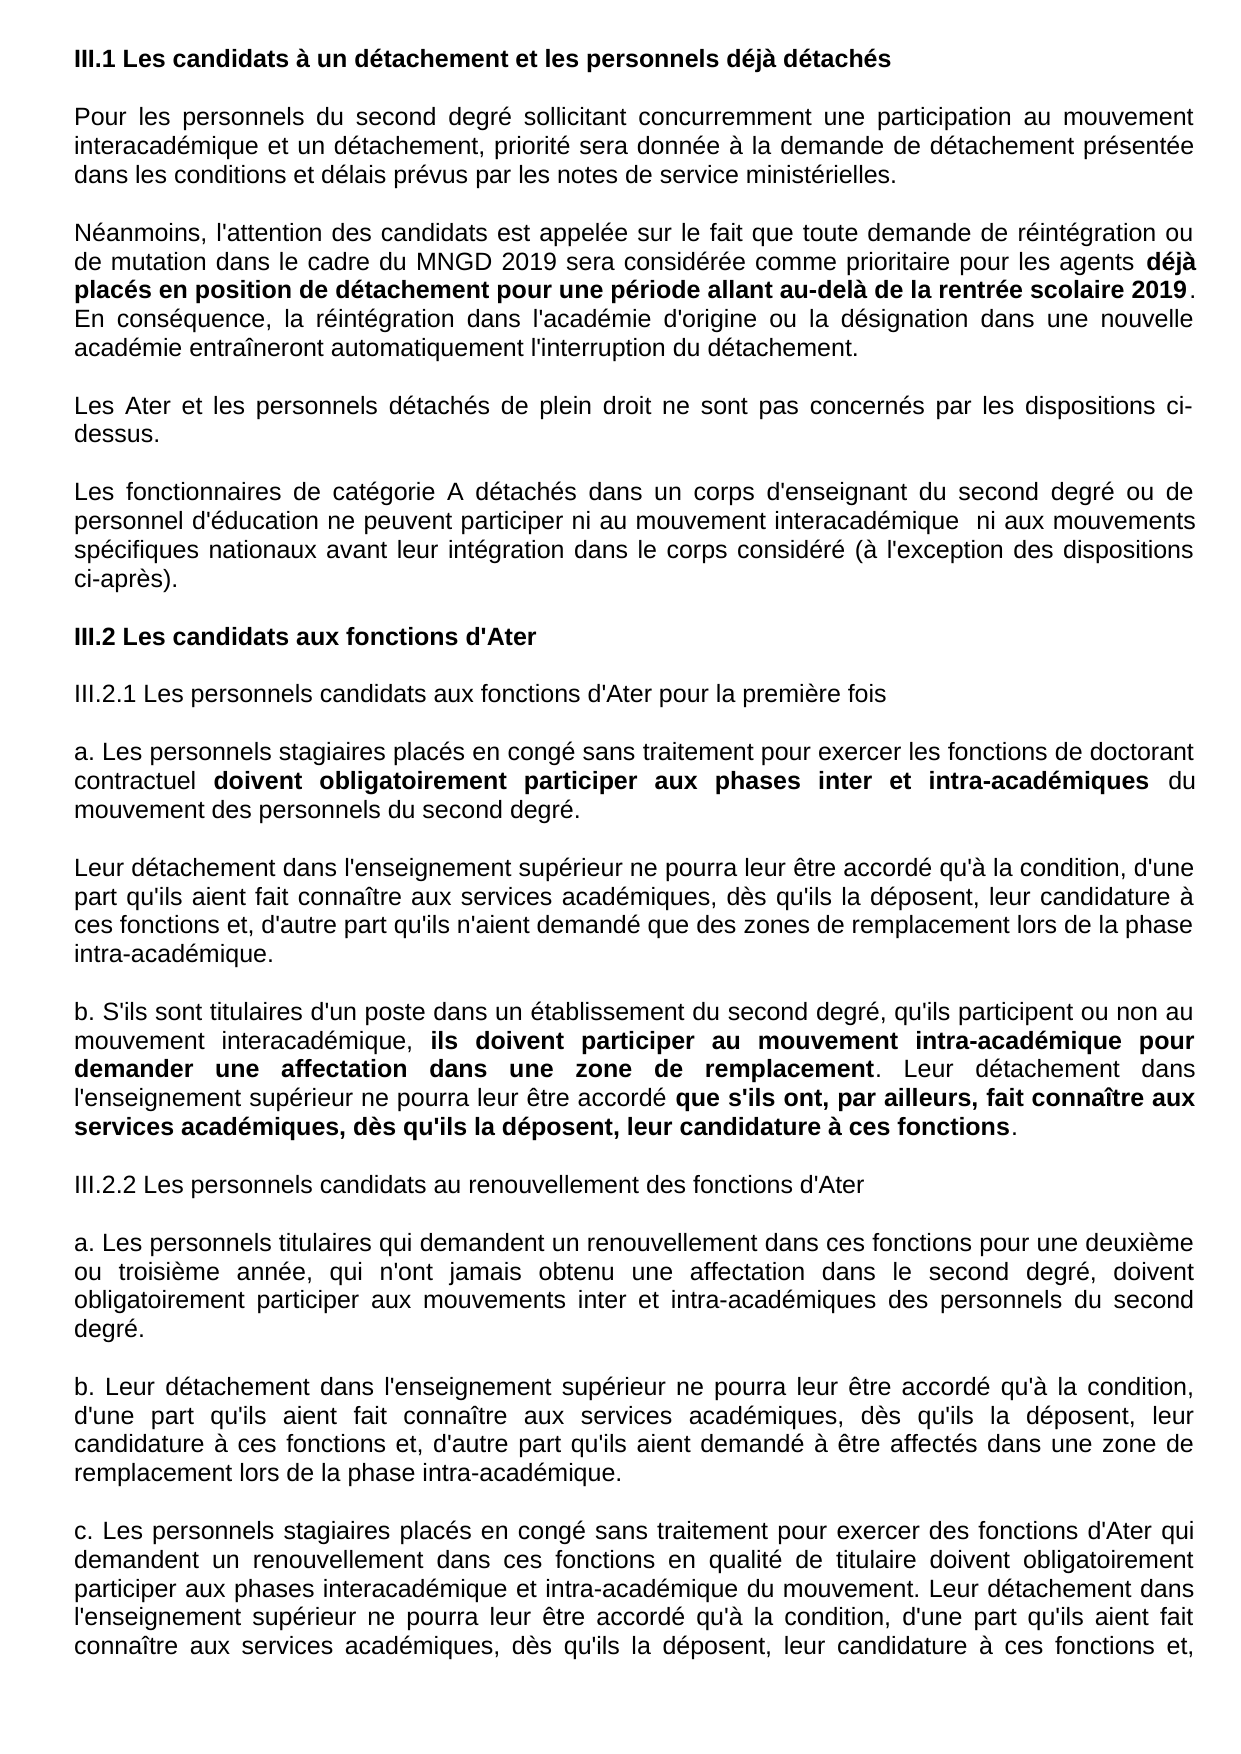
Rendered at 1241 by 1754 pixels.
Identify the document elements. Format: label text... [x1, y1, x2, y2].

text Néanmoins, l'attention des candidats est appelée sur le fait que toute demande de réintégration ou de mutation dans le cadre du MNGD 2019 sera considérée comme prioritaire pour les agents déjà placés en position de détachement pour une période allant au-delà de la rentrée scolaire 2019. En conséquence, la réintégration dans l'académie d'origine ou la désignation dans une nouvelle académie entraîneront automatiquement l'interruption du détachement. [74, 218, 1196, 361]
text Les fonctionnaires de catégorie A détachés dans un corps d'enseignant du second degré ou de personnel d'éducation ne peuvent participer ni au mouvement interacadémique ni aux mouvements spécifiques nationaux avant leur intégration dans le corps considéré (à l'exception des dispositions ci-après). [74, 477, 1196, 592]
text III.2.1 Les personnels candidats aux fonctions d'Ater pour la première fois [74, 679, 1196, 708]
text III.2.2 Les personnels candidats au renouvellement des fonctions d'Ater [74, 1170, 1196, 1198]
text III.2 Les candidats aux fonctions d'Ater [74, 621, 1196, 650]
text b. Leur détachement dans l'enseignement supérieur ne pourra leur être accordé qu'à la condition, d'une part qu'ils aient fait connaître aux services académiques, dès qu'ils la déposent, leur candidature à ces fonctions et, d'autre part qu'ils aient demandé à être affectés dans une zone de remplacement lors de la phase intra-académique. [74, 1372, 1196, 1487]
text b. S'ils sont titulaires d'un poste dans un établissement du second degré, qu'ils participent ou non au mouvement interacadémique, ils doivent participer au mouvement intra-académique pour demander une affectation dans une zone de remplacement. Leur détachement dans l'enseignement supérieur ne pourra leur être accordé que s'ils ont, par ailleurs, fait connaître aux services académiques, dès qu'ils la déposent, leur candidature à ces fonctions. [74, 997, 1196, 1141]
text Les Ater et les personnels détachés de plein droit ne sont pas concernés par les dispositions ci-dessus. [74, 391, 1196, 448]
text Leur détachement dans l'enseignement supérieur ne pourra leur être accordé qu'à la condition, d'une part qu'ils aient fait connaître aux services académiques, dès qu'ils la déposent, leur candidature à ces fonctions et, d'autre part qu'ils n'aient demandé que des zones de remplacement lors de la phase intra-académique. [74, 853, 1196, 968]
text a. Les personnels titulaires qui demandent un renouvellement dans ces fonctions pour une deuxième ou troisième année, qui n'ont jamais obtenu une affectation dans le second degré, doivent obligatoirement participer aux mouvements inter et intra-académiques des personnels du second degré. [74, 1228, 1196, 1343]
text III.1 Les candidats à un détachement et les personnels déjà détachés [74, 44, 1196, 73]
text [74, 1516, 1196, 1660]
text a. Les personnels stagiaires placés en congé sans traitement pour exercer les fonctions de doctorant contractuel doivent obligatoirement participer aux phases inter et intra-académiques du mouvement des personnels du second degré. [74, 737, 1196, 823]
text Pour les personnels du second degré sollicitant concurremment une participation au mouvement interacadémique et un détachement, priorité sera donnée à la demande de détachement présentée dans les conditions et délais prévus par les notes de service ministérielles. [74, 102, 1196, 188]
